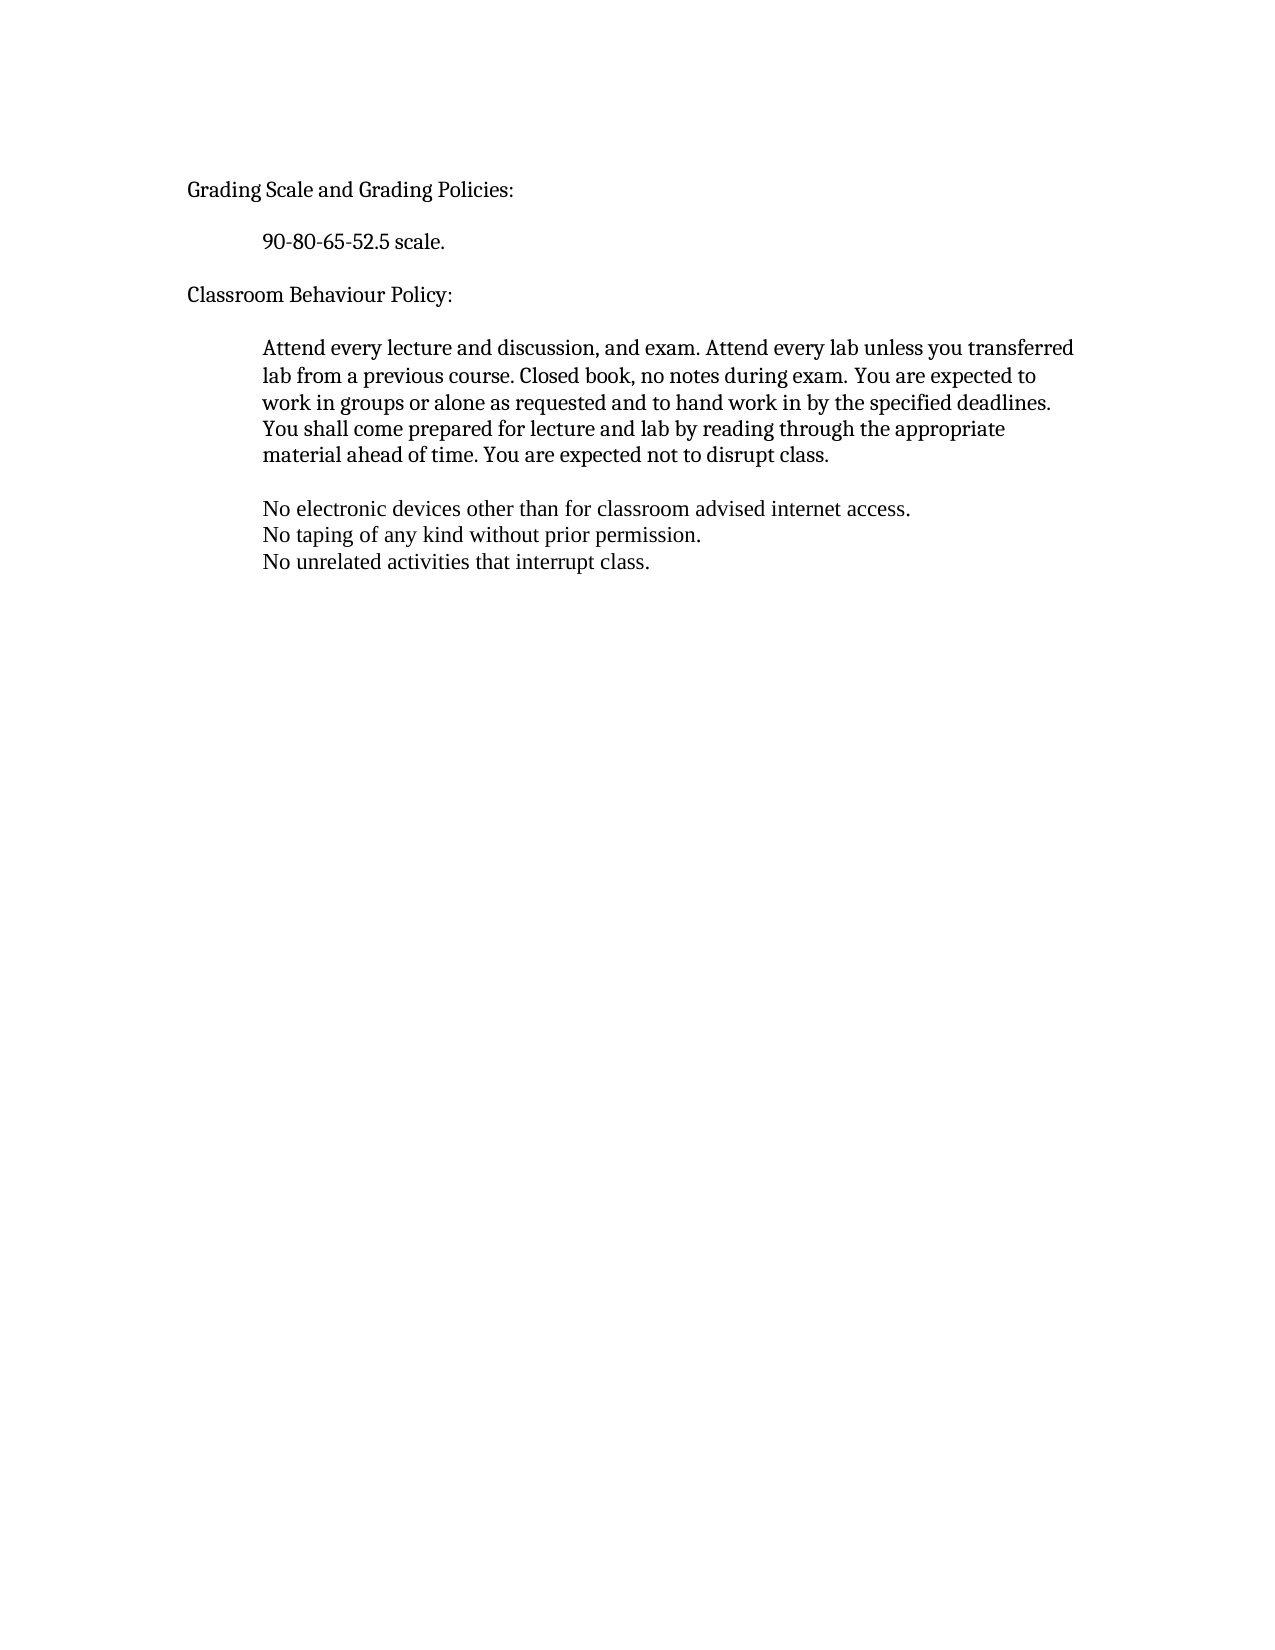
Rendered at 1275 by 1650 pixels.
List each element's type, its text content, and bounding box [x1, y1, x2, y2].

text No electronic devices other than for classroom advised internet access. [187, 495, 1087, 521]
text No unrelated activities that interrupt class. [187, 548, 1087, 574]
text Classroom Behaviour Policy: [187, 282, 1087, 308]
text No taping of any kind without prior permission. [187, 521, 1087, 548]
text Attend every lecture and discussion, and exam. Attend every lab unless you transferred lab from a previous course. Closed book, no notes during exam. You are expected to work in groups or alone as requested and to hand work in by the specified deadlines. You shall come prepared for lecture and lab by reading through the appropriate material ahead of time. You are expected not to disrupt class. [262, 334, 1087, 469]
text 90-80-65-52.5 scale. [187, 229, 1087, 255]
text Grading Scale and Grading Policies: [187, 176, 1087, 203]
